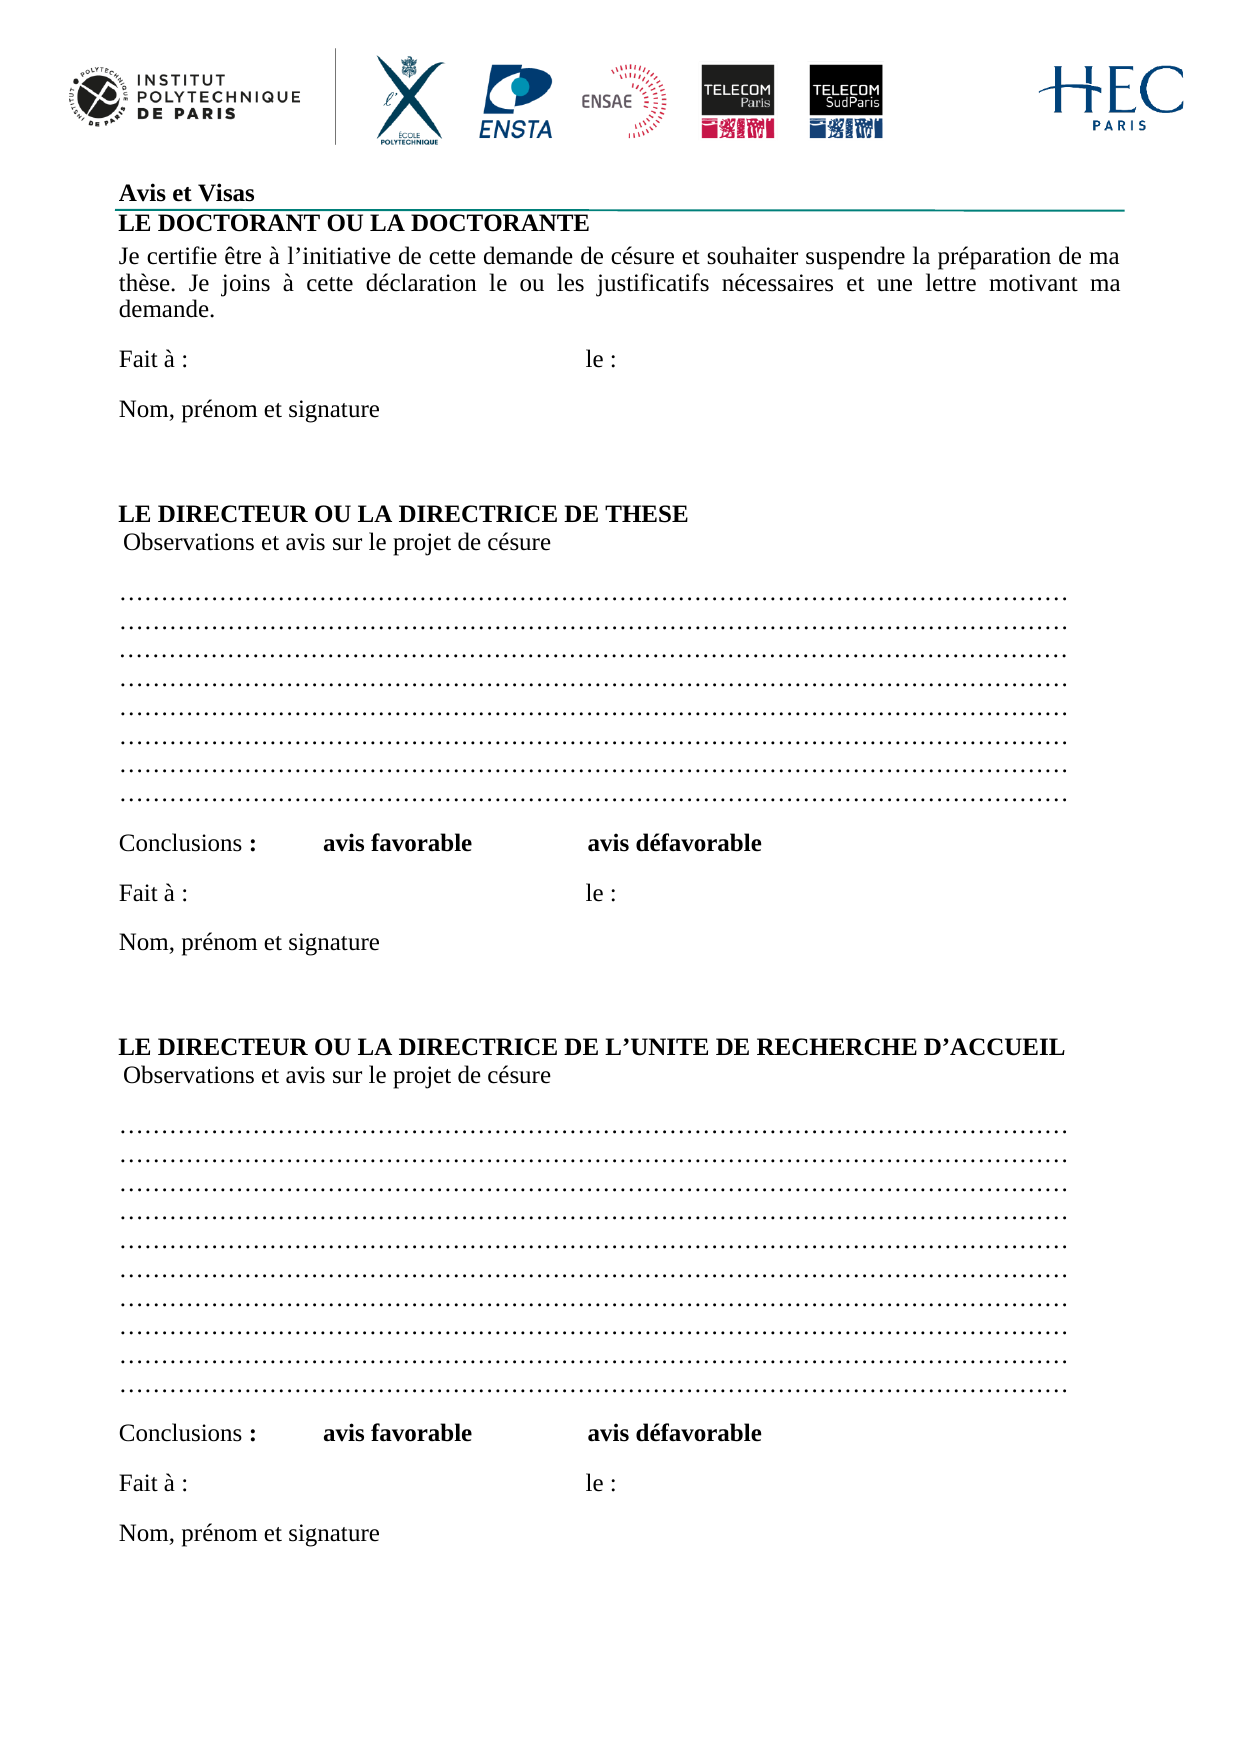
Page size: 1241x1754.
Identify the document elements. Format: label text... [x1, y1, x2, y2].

text …………………………………………………………………………………………………… [119, 749, 1121, 778]
text Nom, prénom et signature [119, 927, 1121, 956]
text …………………………………………………………………………………………………… [119, 1196, 1121, 1225]
text …………………………………………………………………………………………………… [119, 1139, 1121, 1168]
text Je certifie être à l’initiative de cette demande de césure et souhaiter suspendre la préparation de ma thèse. Je joins à cette déclaration le ou les justificatifs nécessaires et une lettre motivant ma demande. [119, 243, 1121, 323]
text …………………………………………………………………………………………………… [119, 1168, 1121, 1196]
text …………………………………………………………………………………………………… [119, 1369, 1121, 1398]
text Fait à : le : [119, 878, 1121, 906]
text Conclusions : avis favorable avis défavorable [119, 1418, 1121, 1447]
picture [69, 48, 884, 145]
text …………………………………………………………………………………………………… [119, 606, 1121, 634]
text Nom, prénom et signature [119, 1518, 1121, 1546]
text …………………………………………………………………………………………………… [119, 1110, 1121, 1139]
text …………………………………………………………………………………………………… [119, 1340, 1121, 1369]
text LE DIRECTEUR OU LA DIRECTRICE DE THESE [118, 499, 1121, 528]
text Conclusions : avis favorable avis défavorable [119, 828, 1121, 857]
text LE DIRECTEUR OU LA DIRECTRICE DE L’UNITE DE RECHERCHE D’ACCUEIL [118, 1032, 1121, 1061]
text Fait à : le : [119, 1468, 1121, 1497]
text Nom, prénom et signature [119, 394, 1121, 423]
text …………………………………………………………………………………………………… [119, 778, 1121, 807]
text …………………………………………………………………………………………………… [118, 634, 1121, 663]
text Avis et Visas [119, 178, 1121, 207]
text …………………………………………………………………………………………………… [119, 1254, 1121, 1283]
text …………………………………………………………………………………………………… [119, 577, 1121, 606]
text …………………………………………………………………………………………………… [119, 663, 1121, 692]
text Observations et avis sur le projet de césure [123, 1061, 1121, 1089]
text …………………………………………………………………………………………………… [119, 721, 1121, 749]
text …………………………………………………………………………………………………… [119, 1311, 1121, 1340]
text …………………………………………………………………………………………………… [119, 1283, 1121, 1311]
text LE DOCTORANT OU LA DOCTORANTE [118, 209, 1121, 237]
text Observations et avis sur le projet de césure [123, 528, 1121, 556]
text Fait à : le : [119, 344, 1121, 373]
picture [1031, 56, 1190, 139]
text …………………………………………………………………………………………………… [119, 692, 1121, 721]
text …………………………………………………………………………………………………… [119, 1225, 1121, 1254]
